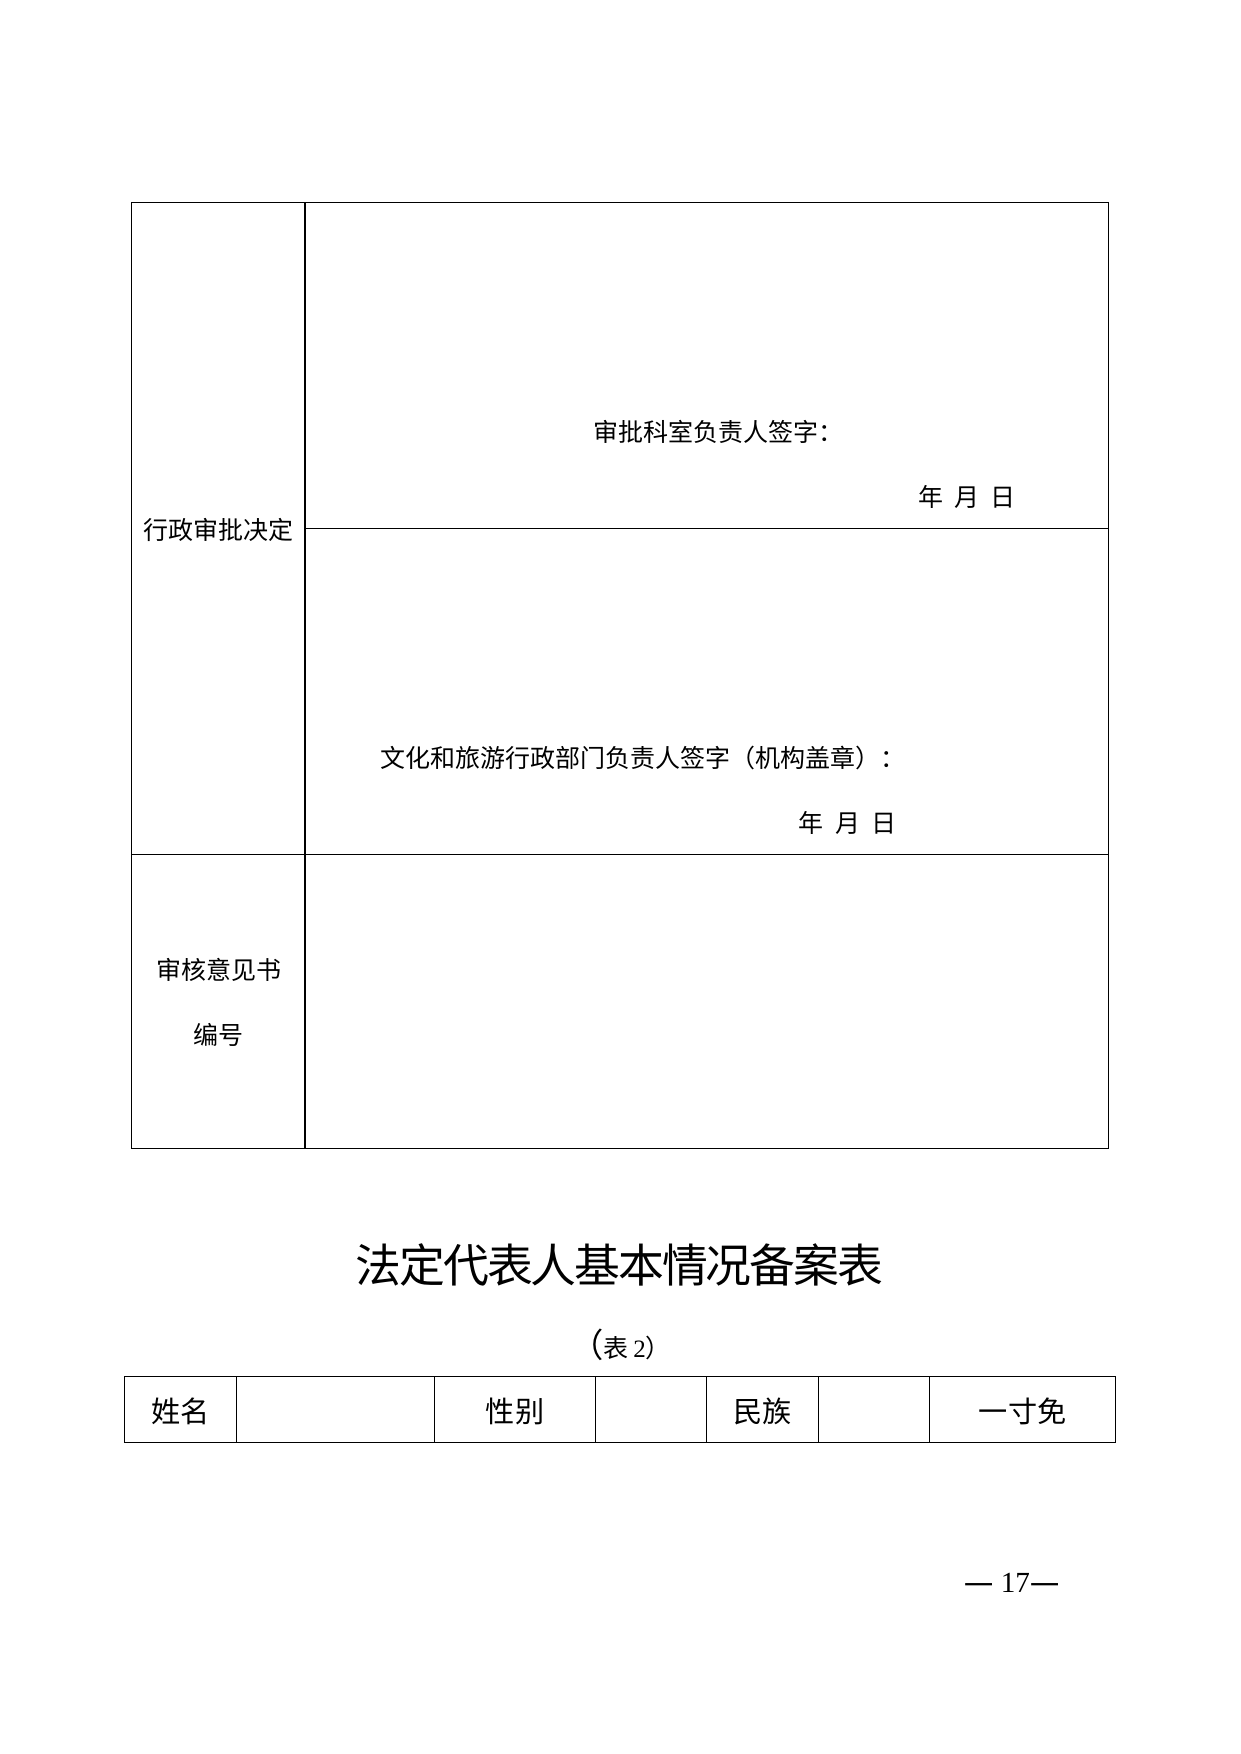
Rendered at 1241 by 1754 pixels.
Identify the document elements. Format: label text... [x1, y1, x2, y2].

text 法定代表人基本情况备案表 [159, 1213, 1081, 1311]
table_header [596, 1377, 706, 1442]
table_header 一寸免 冠近照 [930, 1377, 1115, 1442]
table_cell 审核意见书 编号 [132, 855, 304, 1147]
table_header 民族 [707, 1377, 818, 1442]
table_header [237, 1377, 434, 1442]
table_cell 审批科室负责人签字： 年 月 日 [306, 203, 1108, 528]
table_cell 行政审批决定 [132, 203, 304, 854]
table_header 性别 [435, 1377, 595, 1442]
table_cell [306, 855, 1108, 1147]
table_cell 文化和旅游行政部门负责人签字（机构盖章）： 年 月 日 [306, 529, 1108, 854]
table_header [819, 1377, 929, 1442]
table_header 姓名 [125, 1377, 236, 1442]
text （表2） [159, 1311, 1081, 1376]
